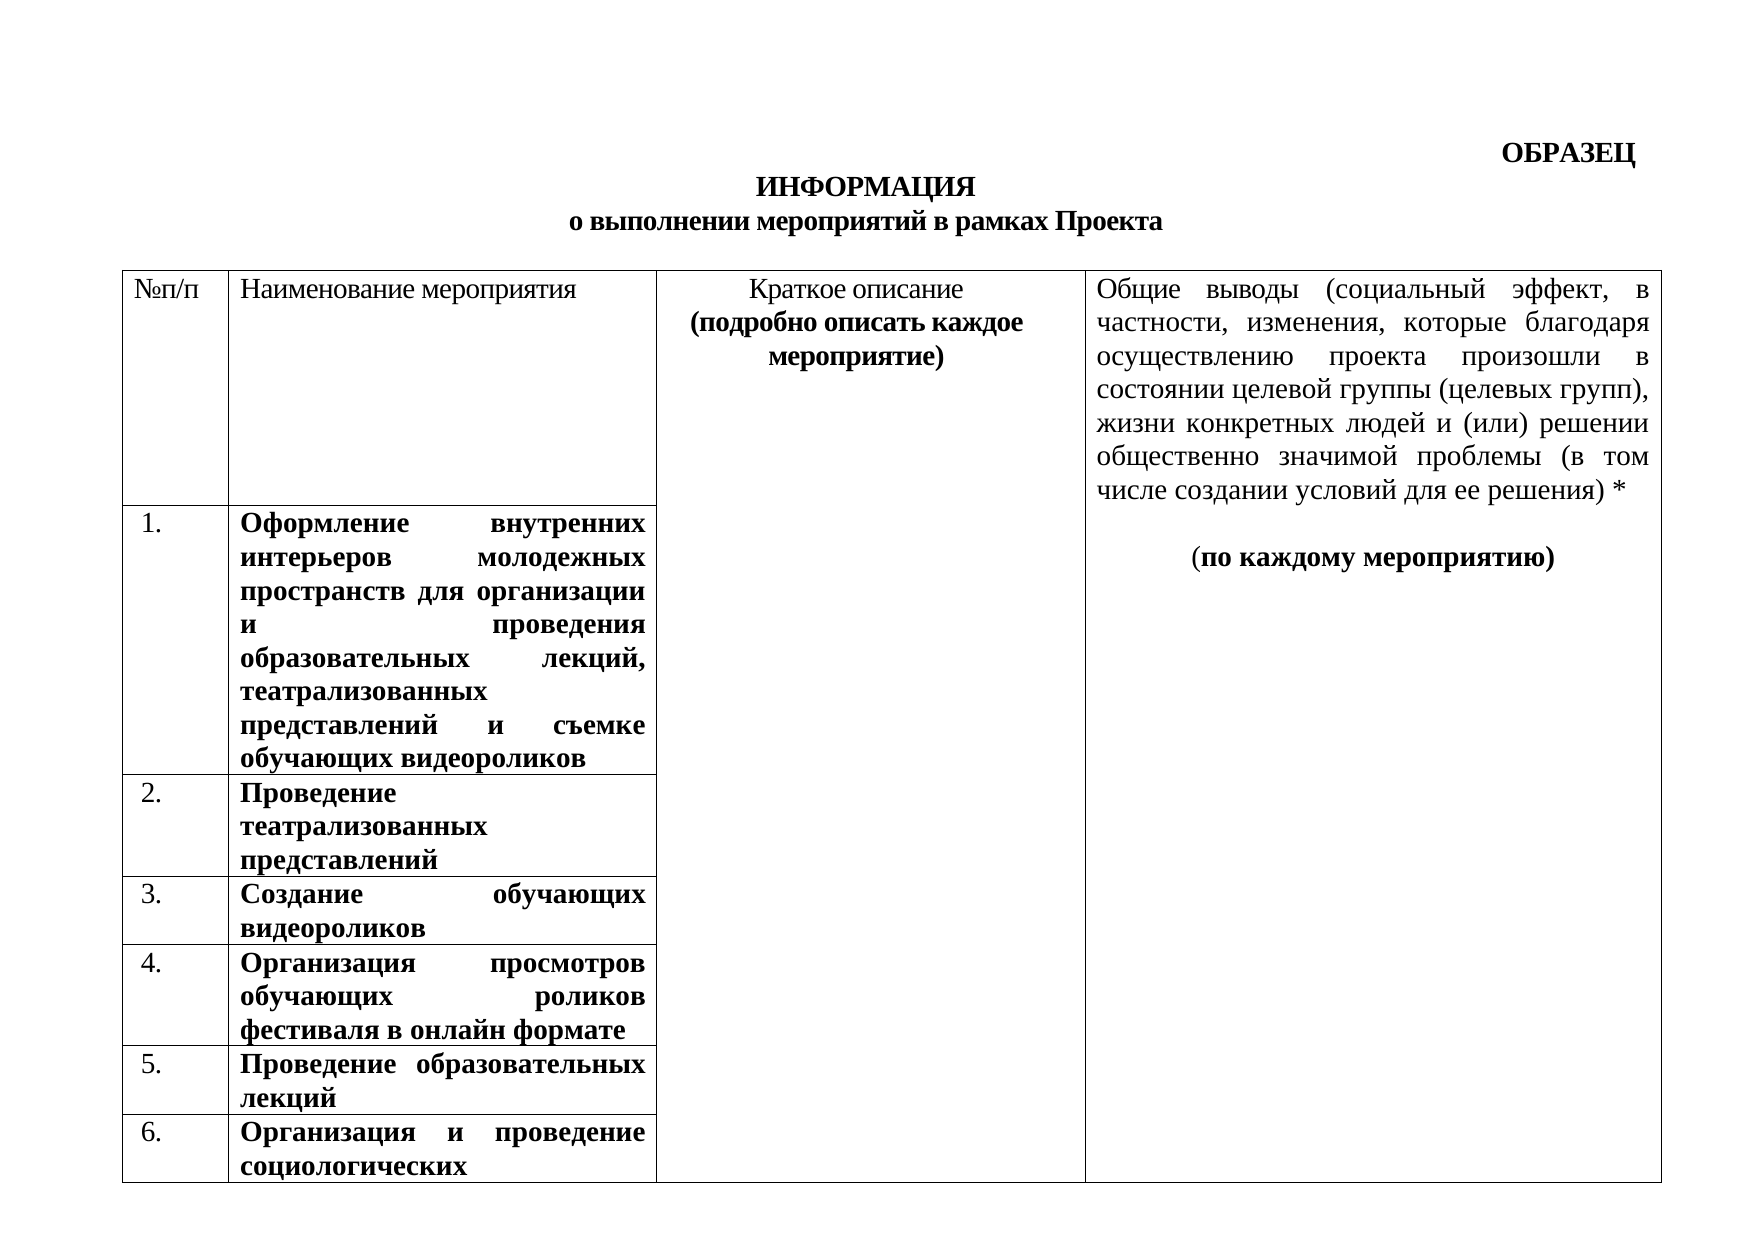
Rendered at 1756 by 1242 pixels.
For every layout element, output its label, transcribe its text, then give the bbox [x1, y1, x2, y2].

text ОБРАЗЕЦ [96, 136, 1636, 169]
table_cell Оформление внутренних интерьеров молодежных пространств для организации и проведения образовательных лекций, театрализованных представлений и съемке обучающих видеороликов [229, 506, 656, 774]
table_cell [123, 945, 228, 1045]
table_cell Создание обучающих видеороликов [229, 877, 656, 944]
table_cell [123, 877, 228, 944]
table_cell Проведение театрализованных представлений [229, 775, 656, 876]
text ИНФОРМАЦИЯ [96, 169, 1636, 203]
table_cell Проведение образовательных лекций [229, 1046, 656, 1113]
text о выполнении мероприятий в рамках Проекта [96, 203, 1636, 236]
table_header Общие выводы (социальный эффект, в частности, изменения, которые благодаря осуществлению проекта произошли в состоянии целевой группы (целевых групп), жизни конкретных людей и (или) решении общественно значимой проблемы (в том числе создании условий для ее решения) * (по каждому мероприятию) [1086, 271, 1661, 1182]
table_cell [123, 506, 228, 774]
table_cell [229, 1115, 656, 1182]
table_cell [123, 775, 228, 876]
table_cell Организация просмотров обучающих роликов фестиваля в онлайн формате [229, 945, 656, 1045]
table_header №п/п [123, 271, 228, 504]
table_cell [123, 1046, 228, 1113]
table_header Краткое описание (подробно описать каждое мероприятие) [657, 271, 1085, 1182]
table_cell [123, 1115, 228, 1182]
table_header Наименование мероприятия [229, 271, 656, 504]
